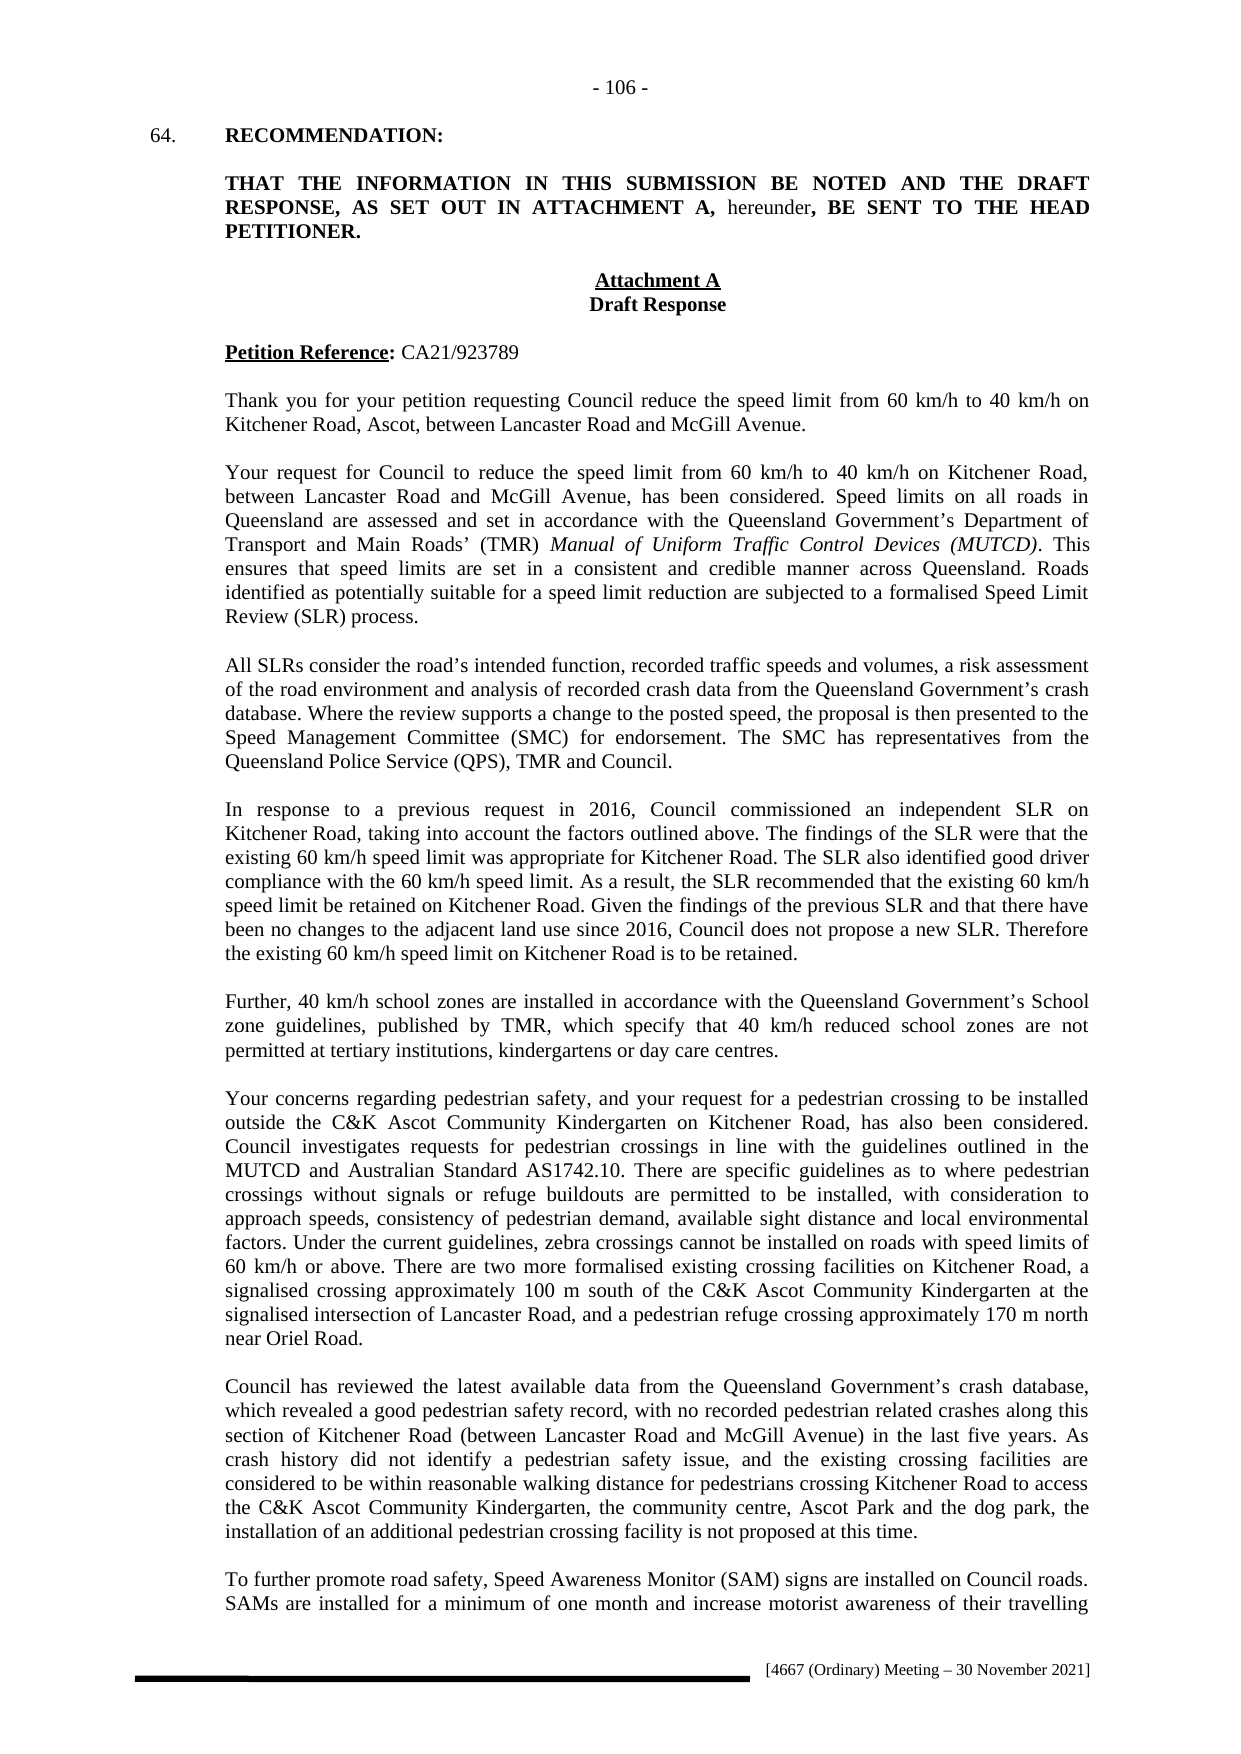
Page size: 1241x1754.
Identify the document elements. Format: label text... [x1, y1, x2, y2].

text Thank you for your petition requesting Council reduce the speed limit from 60 km/h to 40 km/h on Kitchener Road, Ascot, between Lancaster Road and McGill Avenue. [225, 388, 1090, 436]
text Draft Response [150, 292, 1090, 316]
text THAT THE INFORMATION IN THIS SUBMISSION BE NOTED AND THE DRAFT RESPONSE, AS SET OUT IN ATTACHMENT A, hereunder, BE SENT TO THE HEAD PETITIONER. [150, 171, 1090, 243]
text Council has reviewed the latest available data from the Queensland Government’s crash database, which revealed a good pedestrian safety record, with no recorded pedestrian related crashes along this section of Kitchener Road (between Lancaster Road and McGill Avenue) in the last five years. As crash history did not identify a pedestrian safety issue, and the existing crossing facilities are considered to be within reasonable walking distance for pedestrians crossing Kitchener Road to access the C&K Ascot Community Kindergarten, the community centre, Ascot Park and the dog park, the installation of an additional pedestrian crossing facility is not proposed at this time. [225, 1374, 1090, 1543]
text Your concerns regarding pedestrian safety, and your request for a pedestrian crossing to be installed outside the C&K Ascot Community Kindergarten on Kitchener Road, has also been considered. Council investigates requests for pedestrian crossings in line with the guidelines outlined in the MUTCD and Australian Standard AS1742.10. There are specific guidelines as to where pedestrian crossings without signals or refuge buildouts are permitted to be installed, with consideration to approach speeds, consistency of pedestrian demand, available sight distance and local environmental factors. Under the current guidelines, zebra crossings cannot be installed on roads with speed limits of 60 km/h or above. There are two more formalised existing crossing facilities on Kitchener Road, a signalised crossing approximately 100 m south of the C&K Ascot Community Kindergarten at the signalised intersection of Lancaster Road, and a pedestrian refuge crossing approximately 170 m north near Oriel Road. [225, 1086, 1090, 1350]
text Your request for Council to reduce the speed limit from 60 km/h to 40 km/h on Kitchener Road, between Lancaster Road and McGill Avenue, has been considered. Speed limits on all roads in Queensland are assessed and set in accordance with the Queensland Government’s Department of Transport and Main Roads’ (TMR) Manual of Uniform Traffic Control Devices (MUTCD). This ensures that speed limits are set in a consistent and credible manner across Queensland. Roads identified as potentially suitable for a speed limit reduction are subjected to a formalised Speed Limit Review (SLR) process. [225, 460, 1090, 628]
text Attachment A [225, 267, 1090, 292]
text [225, 1567, 1090, 1615]
text Petition Reference: CA21/923789 [225, 340, 1090, 364]
text All SLRs consider the road’s intended function, recorded traffic speeds and volumes, a risk assessment of the road environment and analysis of recorded crash data from the Queensland Government’s crash database. Where the review supports a change to the posted speed, the proposal is then presented to the Speed Management Committee (SMC) for endorsement. The SMC has representatives from the Queensland Police Service (QPS), TMR and Council. [225, 652, 1090, 773]
text Further, 40 km/h school zones are installed in accordance with the Queensland Government’s School zone guidelines, published by TMR, which specify that 40 km/h reduced school zones are not permitted at tertiary institutions, kindergartens or day care centres. [225, 989, 1090, 1062]
text 64. RECOMMENDATION: [150, 123, 1090, 147]
text In response to a previous request in 2016, Council commissioned an independent SLR on Kitchener Road, taking into account the factors outlined above. The findings of the SLR were that the existing 60 km/h speed limit was appropriate for Kitchener Road. The SLR also identified good driver compliance with the 60 km/h speed limit. As a result, the SLR recommended that the existing 60 km/h speed limit be retained on Kitchener Road. Given the findings of the previous SLR and that there have been no changes to the adjacent land use since 2016, Council does not propose a new SLR. Therefore the existing 60 km/h speed limit on Kitchener Road is to be retained. [225, 797, 1090, 965]
